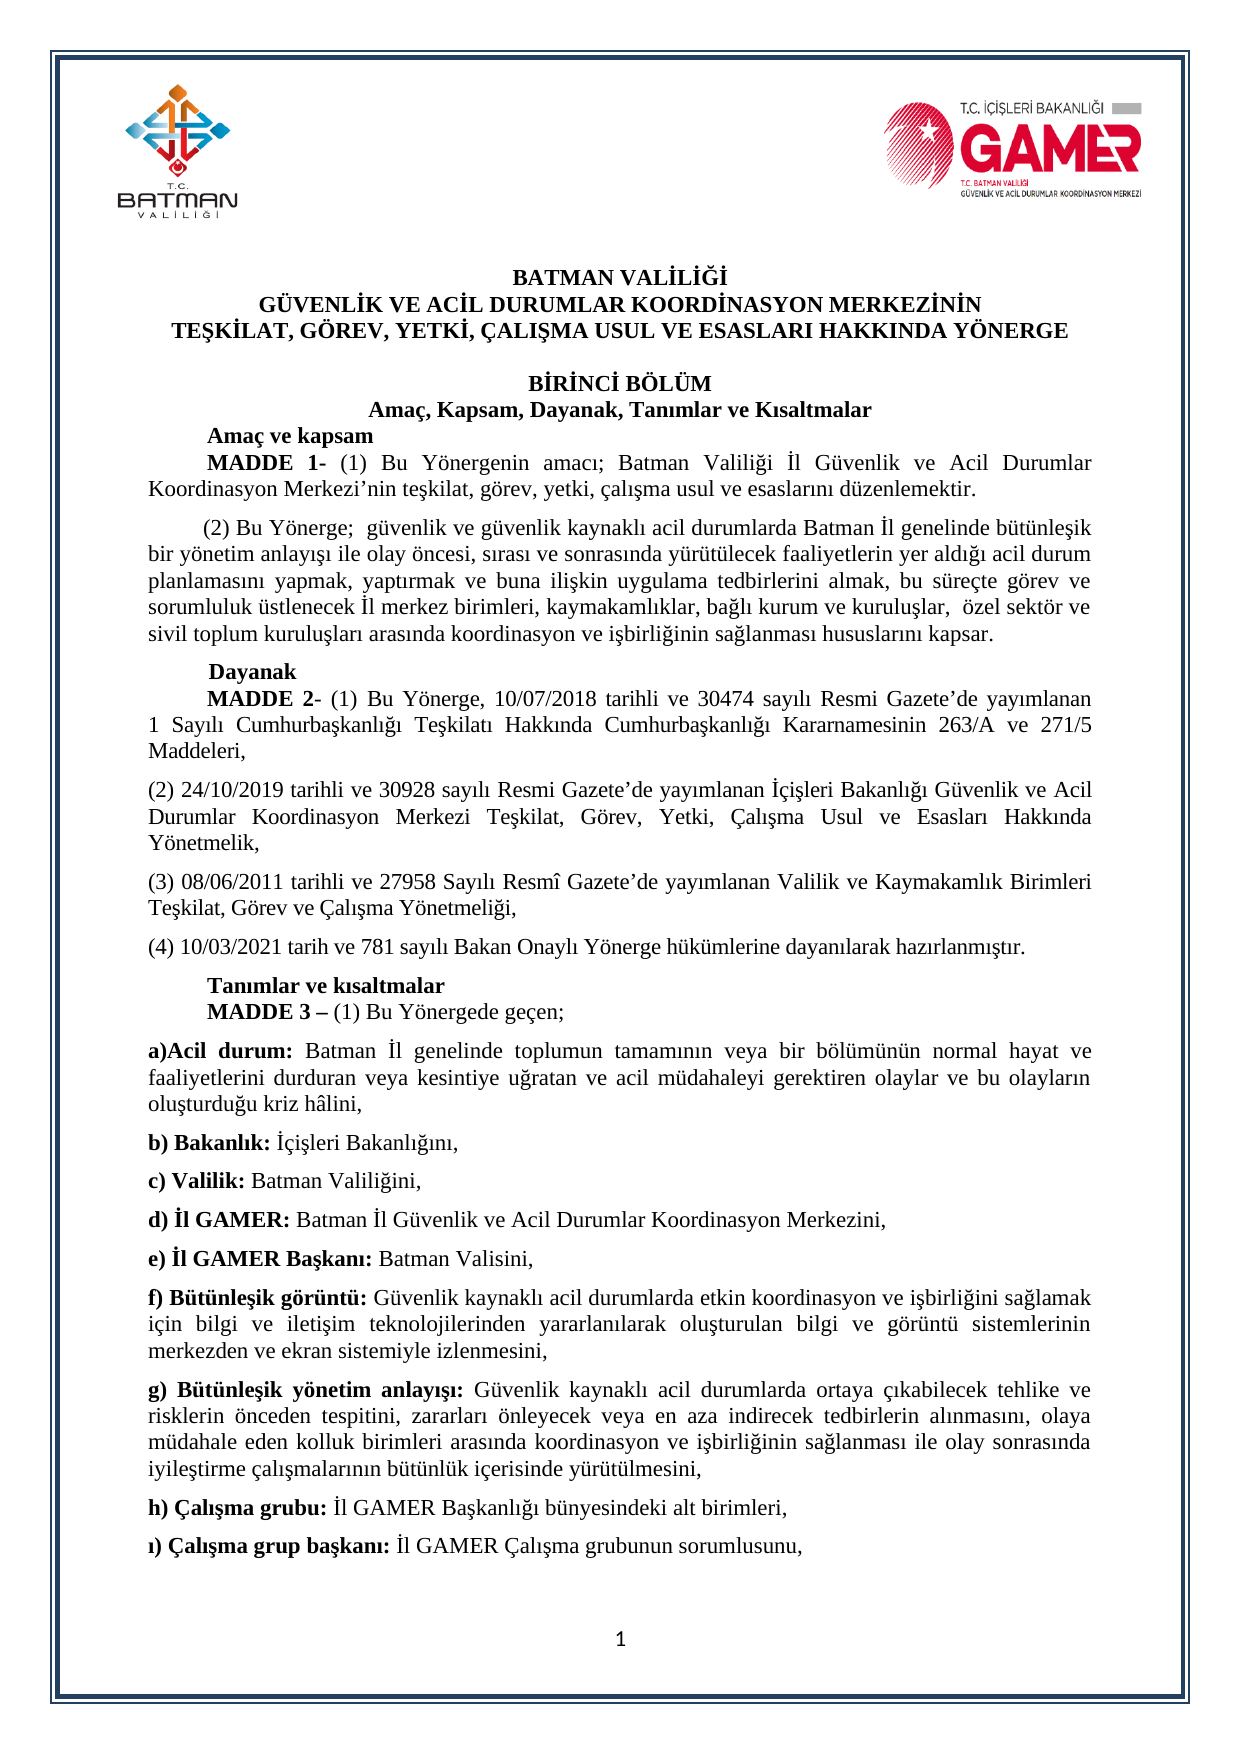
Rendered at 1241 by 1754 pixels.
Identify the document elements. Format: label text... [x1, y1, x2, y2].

text GÜVENLİK VE ACİL DURUMLAR KOORDİNASYON MERKEZİNİN [148, 291, 1092, 317]
text (4) 10/03/2021 tarih ve 781 sayılı Bakan Onaylı Yönerge hükümlerine dayanılarak hazırlanmıştır. [148, 933, 1092, 959]
text d) İl GAMER: Batman İl Güvenlik ve Acil Durumlar Koordinasyon Merkezini, [148, 1206, 1092, 1233]
text f) Bütünleşik görüntü: Güvenlik kaynaklı acil durumlarda etkin koordinasyon ve işbirliğini sağlamak için bilgi ve iletişim teknolojilerinden yararlanılarak oluşturulan bilgi ve görüntü sistemlerinin merkezden ve ekran sistemiyle izlenmesini, [148, 1284, 1092, 1363]
text Tanımlar ve kısaltmalar [148, 972, 1092, 998]
text a)Acil durum: Batman İl genelinde toplumun tamamının veya bir bölümünün normal hayat ve faaliyetlerini durduran veya kesintiye uğratan ve acil müdahaleyi gerektiren olaylar ve bu olayların oluşturduğu kriz hâlini, [148, 1037, 1092, 1116]
text (3) 08/06/2011 tarihli ve 27958 Sayılı Resmî Gazete’de yayımlanan Valilik ve Kaymakamlık Birimleri Teşkilat, Görev ve Çalışma Yönetmeliği, [148, 868, 1092, 921]
text BİRİNCİ BÖLÜM [148, 370, 1092, 396]
picture [877, 92, 1147, 206]
text c) Valilik: Batman Valiliğini, [148, 1168, 1092, 1194]
text MADDE 2- (1) Bu Yönerge, 10/07/2018 tarihli ve 30474 sayılı Resmi Gazete’de yayımlanan 1 Sayılı Cumhurbaşkanlığı Teşkilatı Hakkında Cumhurbaşkanlığı Kararnamesinin 263/A ve 271/5 Maddeleri, [148, 685, 1092, 764]
text g) Bütünleşik yönetim anlayışı: Güvenlik kaynaklı acil durumlarda ortaya çıkabilecek tehlike ve risklerin önceden tespitini, zararları önleyecek veya en aza indirecek tedbirlerin alınmasını, olaya müdahale eden kolluk birimleri arasında koordinasyon ve işbirliğinin sağlanması ile olay sonrasında iyileştirme çalışmalarının bütünlük içerisinde yürütülmesini, [148, 1376, 1092, 1481]
text MADDE 1- (1) Bu Yönergenin amacı; Batman Valiliği İl Güvenlik ve Acil Durumlar Koordinasyon Merkezi’nin teşkilat, görev, yetki, çalışma usul ve esaslarını düzenlemektir. [148, 449, 1092, 502]
text BATMAN VALİLİĞİ [148, 264, 1092, 291]
text TEŞKİLAT, GÖREV, YETKİ, ÇALIŞMA USUL VE ESASLARI HAKKINDA YÖNERGE [148, 317, 1092, 343]
text ı) Çalışma grup başkanı: İl GAMER Çalışma grubunun sorumlusunu, [148, 1532, 1092, 1559]
picture [89, 73, 268, 234]
text Amaç, Kapsam, Dayanak, Tanımlar ve Kısaltmalar [148, 396, 1092, 423]
text b) Bakanlık: İçişleri Bakanlığını, [148, 1129, 1092, 1155]
text (2) Bu Yönerge; güvenlik ve güvenlik kaynaklı acil durumlarda Batman İl genelinde bütünleşik bir yönetim anlayışı ile olay öncesi, sırası ve sonrasında yürütülecek faaliyetlerin yer aldığı acil durum planlamasını yapmak, yaptırmak ve buna ilişkin uygulama tedbirlerini almak, bu süreçte görev ve sorumluluk üstlenecek İl merkez birimleri, kaymakamlıklar, bağlı kurum ve kuruluşlar, özel sektör ve sivil toplum kuruluşları arasında koordinasyon ve işbirliğinin sağlanması hususlarını kapsar. [148, 514, 1092, 646]
text Dayanak [148, 658, 1092, 685]
text Amaç ve kapsam [148, 423, 1092, 449]
text MADDE 3 – (1) Bu Yönergede geçen; [148, 998, 1092, 1025]
text (2) 24/10/2019 tarihli ve 30928 sayılı Resmi Gazete’de yayımlanan İçişleri Bakanlığı Güvenlik ve Acil Durumlar Koordinasyon Merkezi Teşkilat, Görev, Yetki, Çalışma Usul ve Esasları Hakkında Yönetmelik, [148, 776, 1092, 855]
text e) İl GAMER Başkanı: Batman Valisini, [148, 1245, 1092, 1272]
text h) Çalışma grubu: İl GAMER Başkanlığı bünyesindeki alt birimleri, [148, 1494, 1092, 1520]
